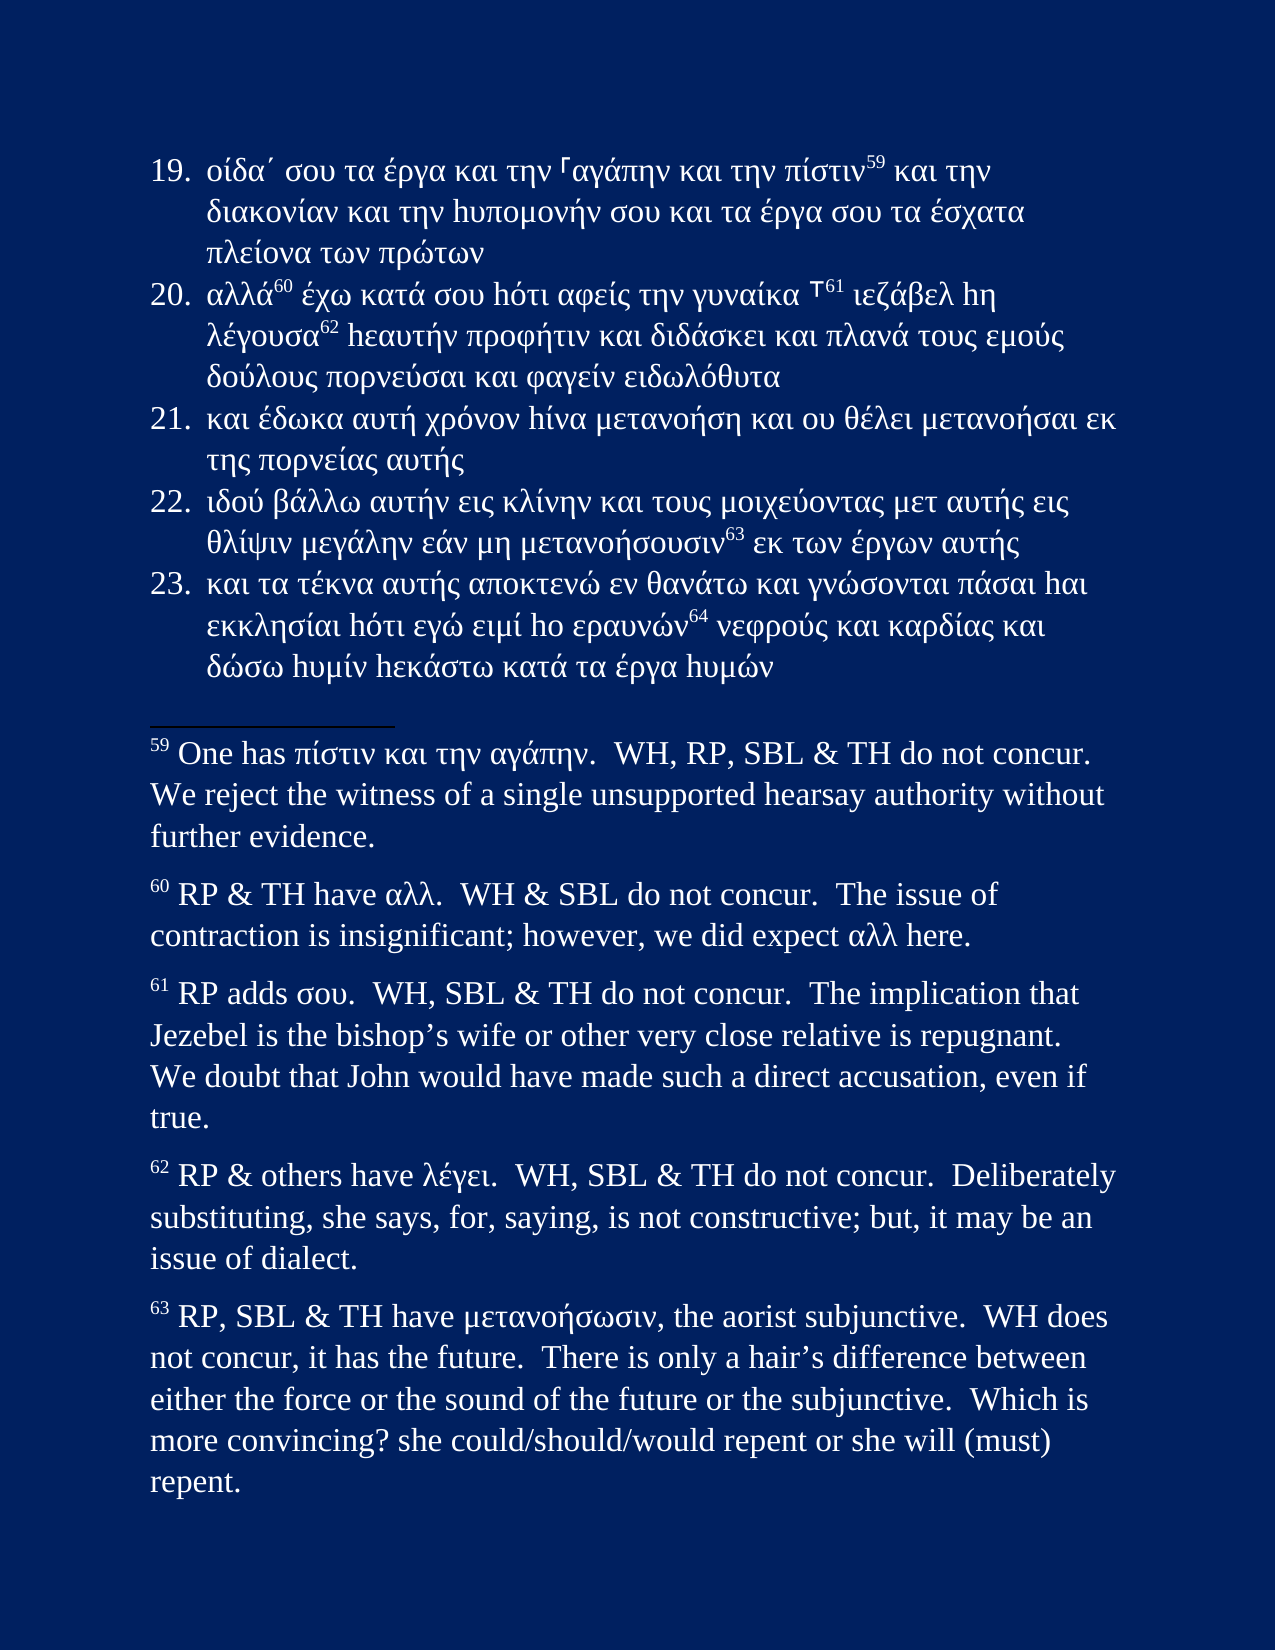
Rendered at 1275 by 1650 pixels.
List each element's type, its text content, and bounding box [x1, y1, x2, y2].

list και έδωκα αυτή χρόνον hίνα μετανοήση και ου θέλει μετανοήσαι εκ της πορνείας αυτής [150, 398, 1125, 478]
list οίδα´ σου τα έργα και την ⸀αγάπην και την πίστιν και την διακονίαν και την hυπομονήν σου και τα έργα σου τα έσχατα πλείονα των πρώτων [150, 150, 1125, 271]
list αλλά έχω κατά σου hότι αφείς την γυναίκα ⸆ ιεζάβελ hη λέγουσα hεαυτήν προφήτιν και διδάσκει και πλανά τους εμούς δούλους πορνεύσαι και φαγείν ειδωλόθυτα [150, 274, 1125, 395]
list ιδού βάλλω αυτήν εις κλίνην και τους μοιχεύοντας μετ αυτής εις θλίψιν μεγάλην εάν μη μετανοήσουσιν εκ των έργων αυτής [150, 481, 1125, 561]
list και τα τέκνα αυτής αποκτενώ εν θανάτω και γνώσονται πάσαι hαι εκκλησίαι hότι εγώ ειμί hο εραυνών νεφρούς και καρδίας και δώσω hυμίν hεκάστω κατά τα έργα hυμών [150, 563, 1125, 684]
